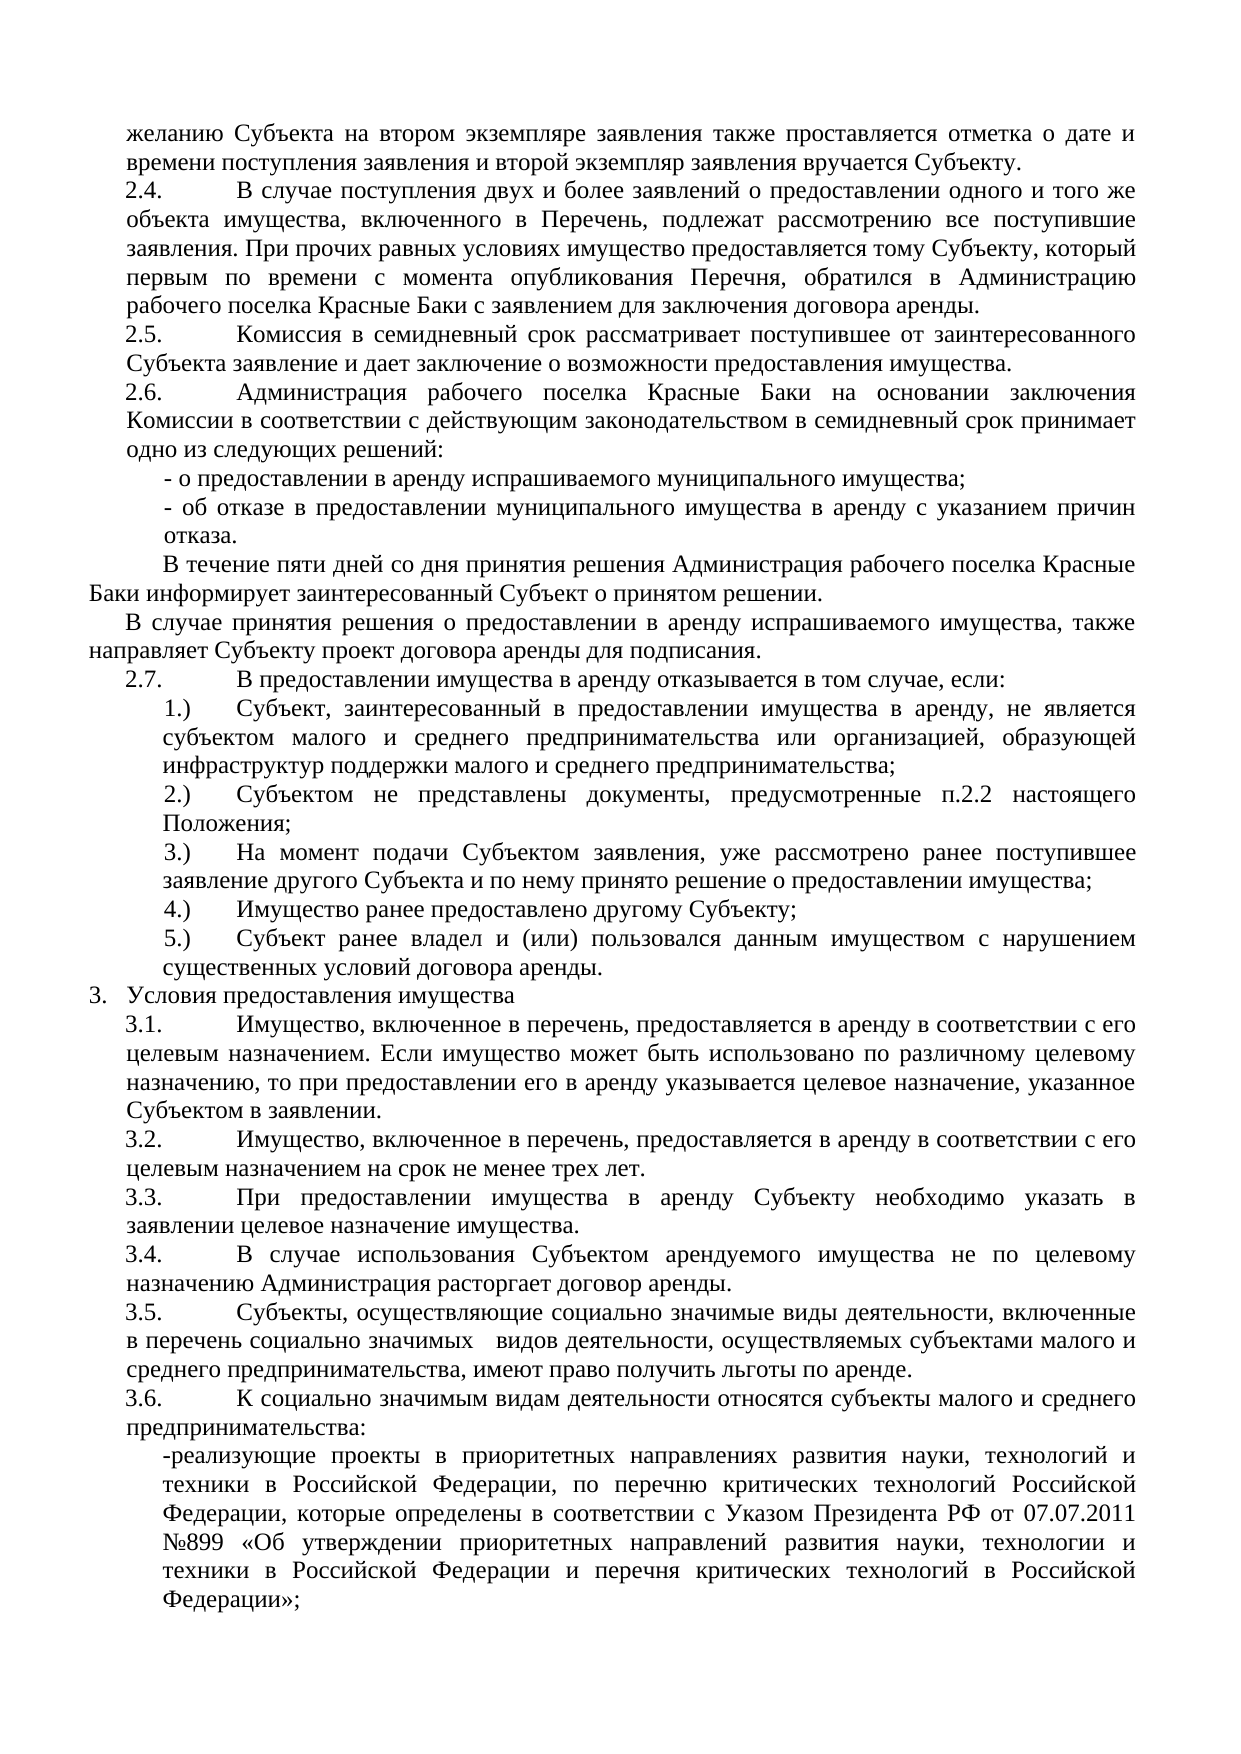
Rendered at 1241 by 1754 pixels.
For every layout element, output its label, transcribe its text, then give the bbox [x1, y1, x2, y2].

list К социально значимым видам деятельности относятся субъекты малого и среднего предпринимательства: [125, 1383, 1137, 1441]
list В случае использования Субъектом арендуемого имущества не по целевому назначению Администрация расторгает договор аренды. [125, 1239, 1137, 1297]
list Субъекты, осуществляющие социально значимые виды деятельности, включенные в перечень социально значимых видов деятельности, осуществляемых субъектами малого и среднего предпринимательства, имеют право получить льготы по аренде. [125, 1297, 1137, 1383]
text В случае принятия решения о предоставлении в аренду испрашиваемого имущества, также направляет Субъекту проект договора аренды для подписания. [89, 607, 1137, 664]
list При предоставлении имущества в аренду Субъекту необходимо указать в заявлении целевое назначение имущества. [125, 1182, 1137, 1239]
list Администрация рабочего поселка Красные Баки на основании заключения Комиссии в соответствии с действующим законодательством в семидневный срок принимает одно из следующих решений: [125, 377, 1137, 463]
text В течение пяти дней со дня принятия решения Администрация рабочего поселка Красные Баки информирует заинтересованный Субъект о принятом решении. [89, 549, 1137, 607]
list Субъект, заинтересованный в предоставлении имущества в аренду, не является субъектом малого и среднего предпринимательства или организацией, образующей инфраструктур поддержки малого и среднего предпринимательства; [162, 693, 1137, 779]
list В предоставлении имущества в аренду отказывается в том случае, если: [125, 664, 1137, 693]
text -реализующие проекты в приоритетных направлениях развития науки, технологий и техники в Российской Федерации, по перечню критических технологий Российской Федерации, которые определены в соответствии с Указом Президента РФ от 07.07.2011 №899 «Об утверждении приоритетных направлений развития науки, технологии и техники в Российской Федерации и перечня критических технологий в Российской Федерации»; [162, 1441, 1137, 1613]
list Имущество, включенное в перечень, предоставляется в аренду в соответствии с его целевым назначением на срок не менее трех лет. [125, 1124, 1137, 1182]
list В случае поступления двух и более заявлений о предоставлении одного и того же объекта имущества, включенного в Перечень, подлежат рассмотрению все поступившие заявления. При прочих равных условиях имущество предоставляется тому Субъекту, который первым по времени с момента опубликования Перечня, обратился в Администрацию рабочего поселка Красные Баки с заявлением для заключения договора аренды. [125, 176, 1137, 319]
list Комиссия в семидневный срок рассматривает поступившее от заинтересованного Субъекта заявление и дает заключение о возможности предоставления имущества. [125, 319, 1137, 377]
list - об отказе в предоставлении муниципального имущества в аренду с указанием причин отказа. [164, 492, 1137, 549]
list - о предоставлении в аренду испрашиваемого муниципального имущества; [164, 463, 1137, 492]
list Условия предоставления имущества [89, 981, 1137, 1009]
list Имущество ранее предоставлено другому Субъекту; [162, 894, 1137, 923]
list Имущество, включенное в перечень, предоставляется в аренду в соответствии с его целевым назначением. Если имущество может быть использовано по различному целевому назначению, то при предоставлении его в аренду указывается целевое назначение, указанное Субъектом в заявлении. [125, 1009, 1137, 1124]
list Субъект ранее владел и (или) пользовался данным имуществом с нарушением существенных условий договора аренды. [162, 923, 1137, 981]
list Субъектом не представлены документы, предусмотренные п.2.2 настоящего Положения; [162, 779, 1137, 837]
list На момент подачи Субъектом заявления, уже рассмотрено ранее поступившее заявление другого Субъекта и по нему принято решение о предоставлении имущества; [162, 837, 1137, 894]
